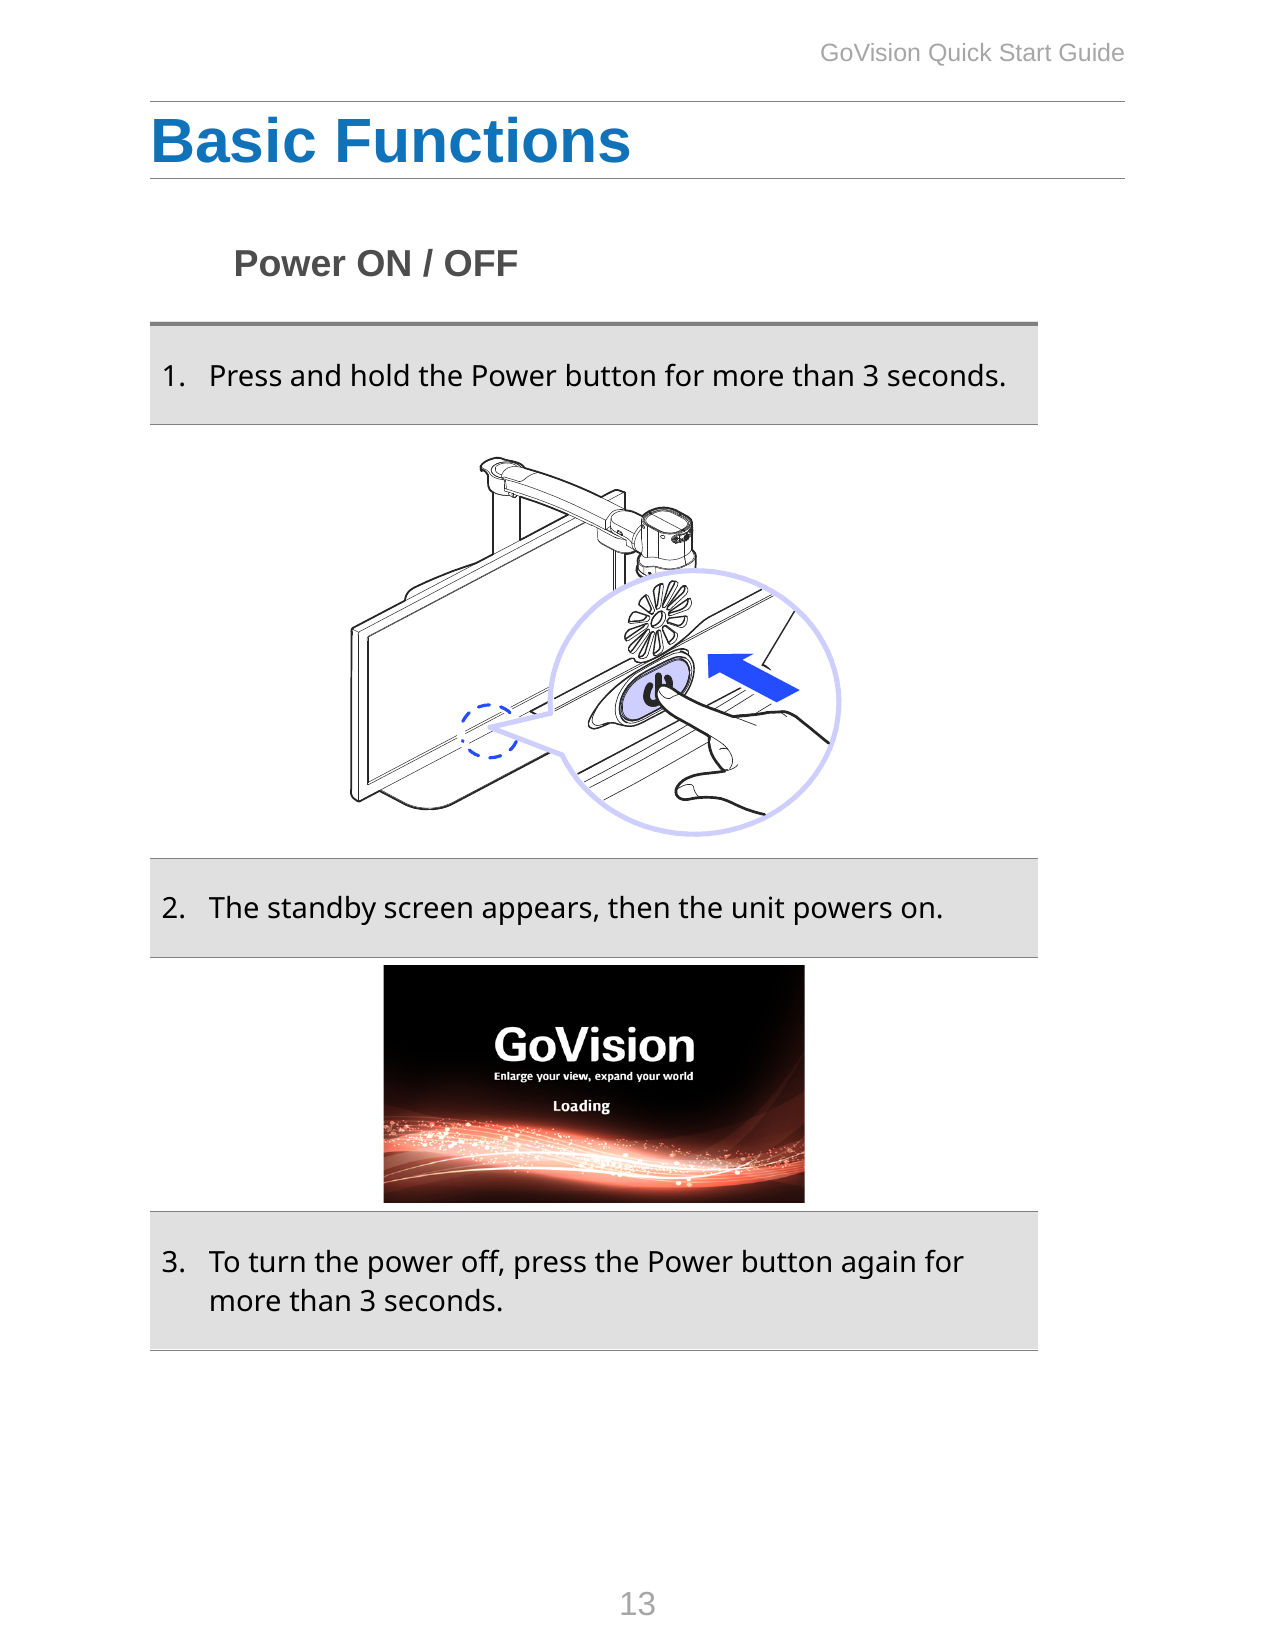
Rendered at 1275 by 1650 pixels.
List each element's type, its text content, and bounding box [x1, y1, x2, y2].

table_cell [150, 425, 1038, 858]
table_header Press and hold the Power button for more than 3 seconds. [150, 326, 1038, 424]
table_cell To turn the power off, press the Power button again for more than 3 seconds. [150, 1212, 1038, 1349]
picture [383, 965, 805, 1203]
subtitle Basic Functions [150, 102, 1125, 178]
subtitle Power ON / OFF [150, 241, 1125, 284]
table_cell [150, 958, 1038, 1211]
table_cell The standby screen appears, then the unit powers on. [150, 859, 1038, 957]
